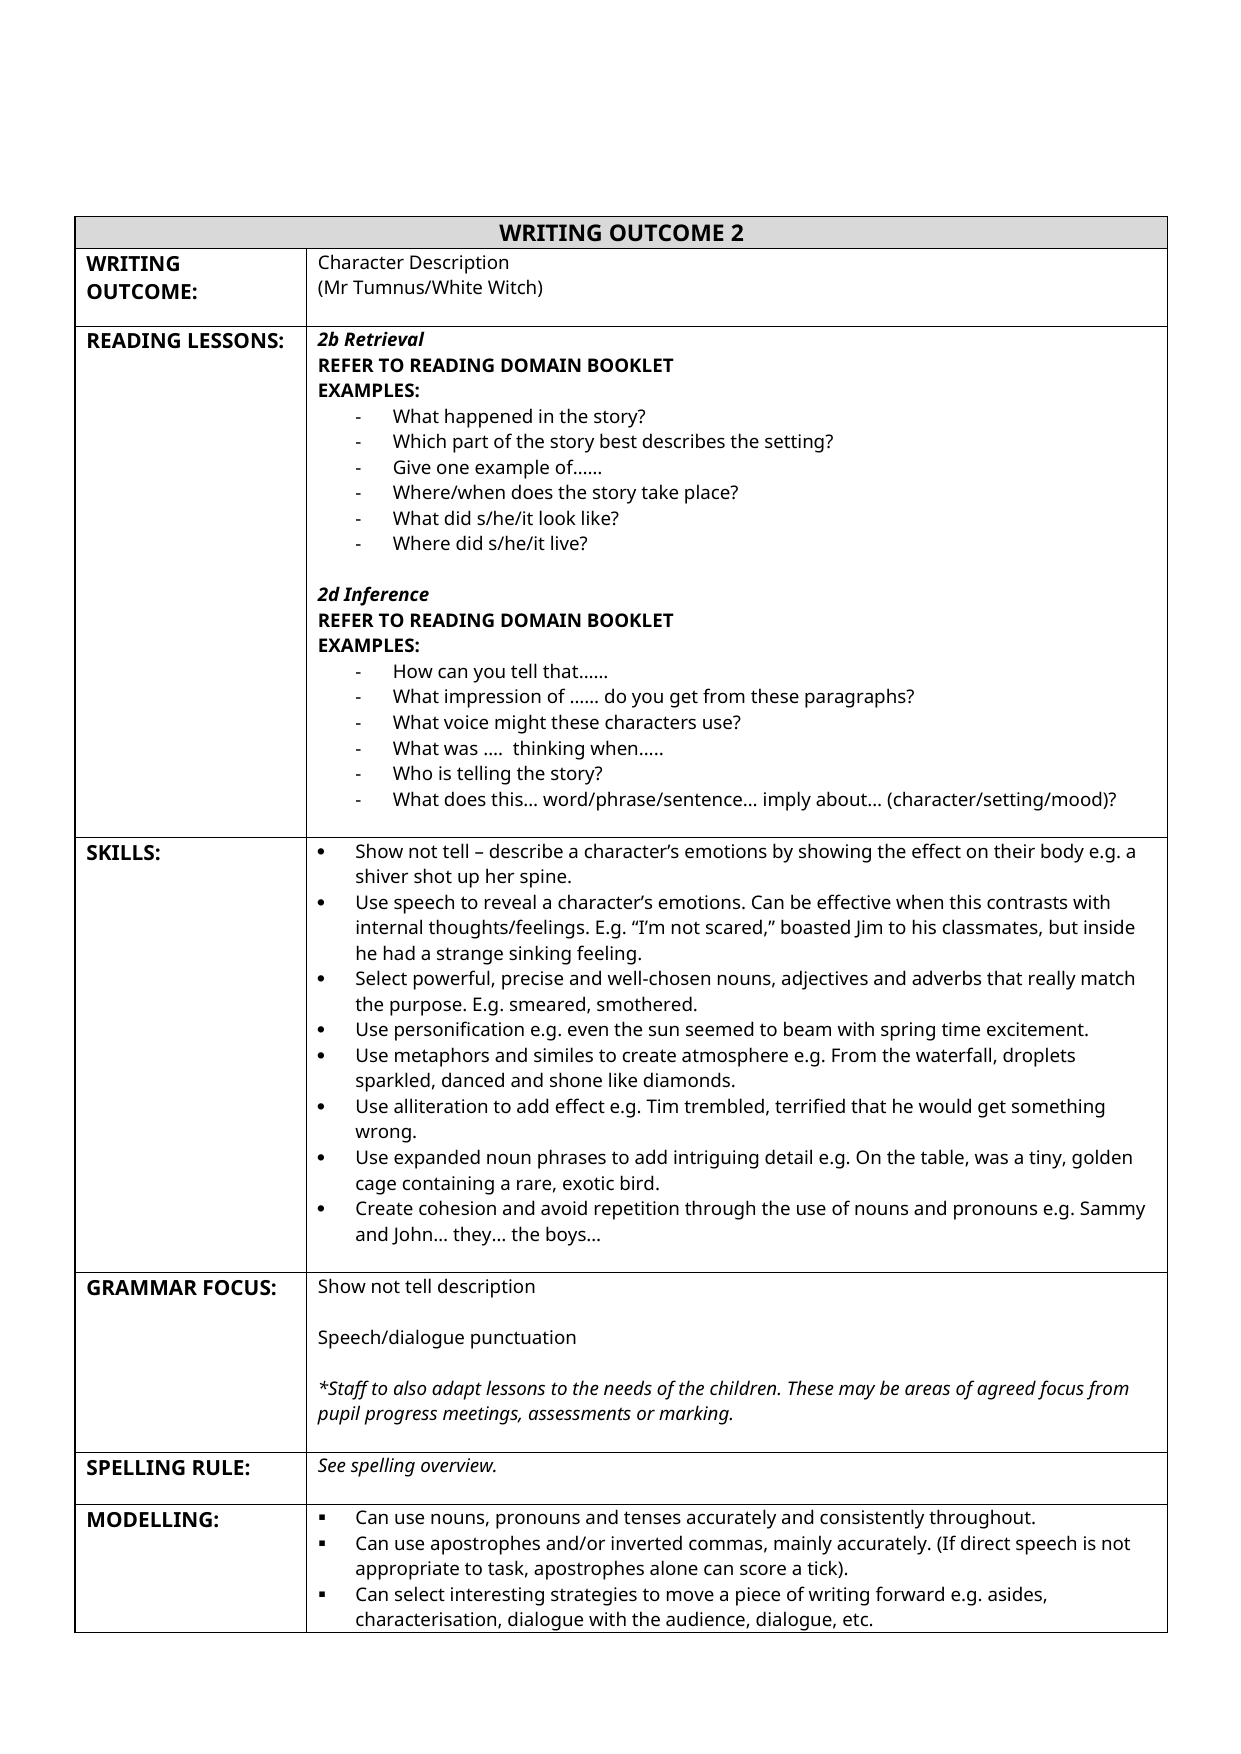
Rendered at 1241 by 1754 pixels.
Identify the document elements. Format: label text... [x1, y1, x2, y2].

table_cell Can use nouns, pronouns and tenses accurately and consistently throughout. Can use apostrophes and/or inverted commas, mainly accurately. (If direct speech is not appropriate to task, apostrophes alone can score a tick). Can select interesting strategies to move a piece of writing forward e.g. asides, characterisation, dialogue with the audience, dialogue, etc. [307, 1505, 1167, 1632]
table_cell See spelling overview. [307, 1453, 1167, 1504]
table_cell SPELLING RULE: [76, 1453, 306, 1504]
table_header WRITING OUTCOME 2 [76, 217, 1167, 248]
table_cell GRAMMAR FOCUS: [76, 1273, 306, 1452]
table_cell Show not tell – describe a character’s emotions by showing the effect on their body e.g. a shiver shot up her spine. Use speech to reveal a character’s emotions. Can be effective when this contrasts with internal thoughts/feelings. E.g. “I’m not scared,” boasted Jim to his classmates, but inside he had a strange sinking feeling. Select powerful, precise and well-chosen nouns, adjectives and adverbs that really match the purpose. E.g. smeared, smothered. Use personification e.g. even the sun seemed to beam with spring time excitement. Use metaphors and similes to create atmosphere e.g. From the waterfall, droplets sparkled, danced and shone like diamonds. Use alliteration to add effect e.g. Tim trembled, terrified that he would get something wrong. Use expanded noun phrases to add intriguing detail e.g. On the table, was a tiny, golden cage containing a rare, exotic bird. Create cohesion and avoid repetition through the use of nouns and pronouns e.g. Sammy and John… they… the boys… [307, 838, 1167, 1272]
table_cell MODELLING: [76, 1505, 306, 1632]
table_cell READING LESSONS: [76, 327, 306, 837]
table_cell 2b Retrieval REFER TO READING DOMAIN BOOKLET EXAMPLES: What happened in the story? Which part of the story best describes the setting? Give one example of…… Where/when does the story take place? What did s/he/it look like? Where did s/he/it live? 2d Inference REFER TO READING DOMAIN BOOKLET EXAMPLES: How can you tell that…… What impression of …… do you get from these paragraphs? What voice might these characters use? What was …. thinking when….. Who is telling the story? What does this… word/phrase/sentence… imply about… (character/setting/mood)? [307, 327, 1167, 837]
table_cell Character Description (Mr Tumnus/White Witch) [307, 249, 1167, 326]
table_cell WRITING OUTCOME: [76, 249, 306, 326]
table_cell SKILLS: [76, 838, 306, 1272]
table_cell Show not tell description Speech/dialogue punctuation *Staff to also adapt lessons to the needs of the children. These may be areas of agreed focus from pupil progress meetings, assessments or marking. [307, 1273, 1167, 1452]
